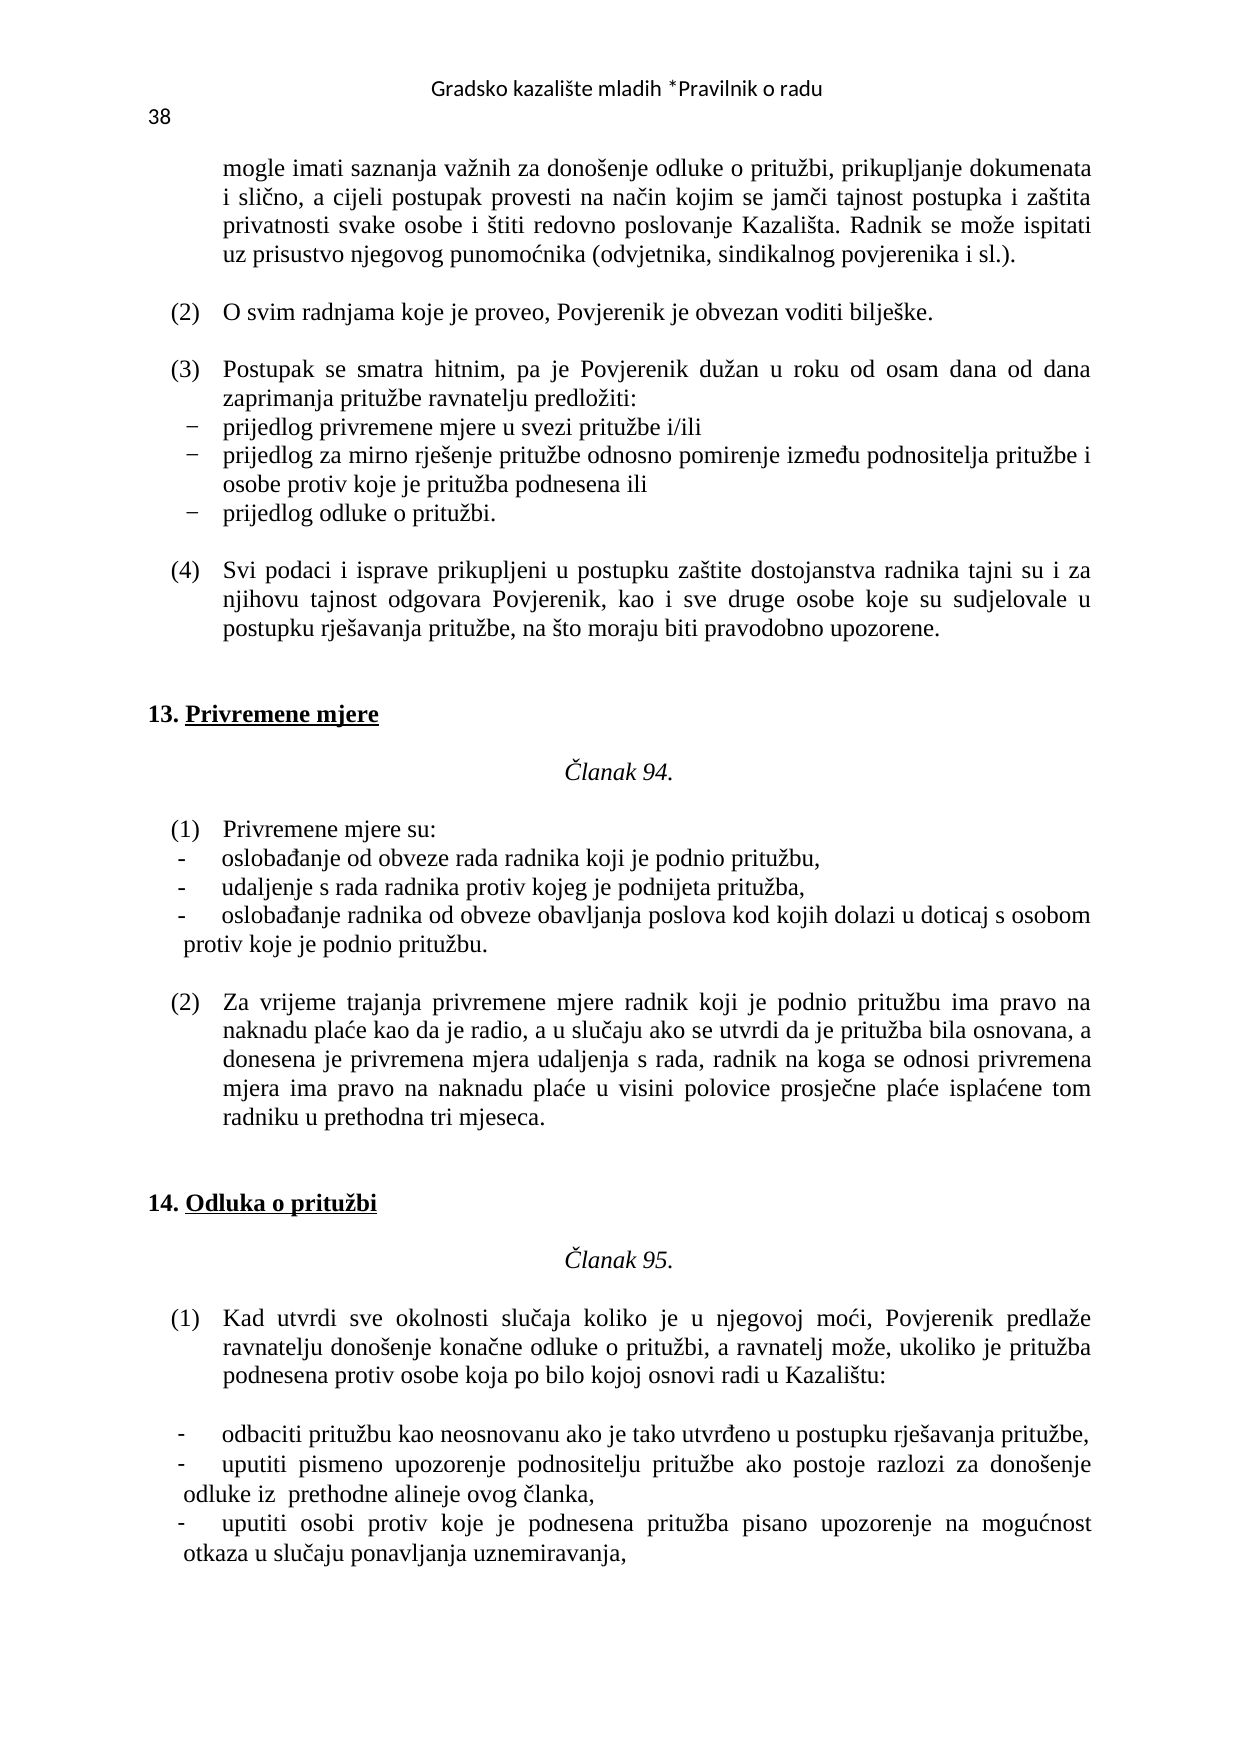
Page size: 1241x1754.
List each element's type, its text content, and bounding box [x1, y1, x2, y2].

list prijedlog odluke o pritužbi. [185, 498, 1092, 527]
list Kad utvrdi sve okolnosti slučaja koliko je u njegovoj moći, Povjerenik predlaže ravnatelju donošenje konačne odluke o pritužbi, a ravnatelj može, ukoliko je pritužba podnesena protiv osobe koja po bilo kojoj osnovi radi u Kazalištu: [185, 1303, 1092, 1389]
list udaljenje s rada radnika protiv kojeg je podnijeta pritužba, [177, 872, 1092, 900]
list uputiti pismeno upozorenje podnositelju pritužbe ako postoje razlozi za donošenje odluke iz prethodne alineje ovog članka, [177, 1448, 1092, 1508]
text Članak 95. [148, 1245, 1092, 1274]
list prijedlog privremene mjere u svezi pritužbe i/ili [185, 412, 1092, 440]
list O svim radnjama koje je proveo, Povjerenik je obvezan voditi bilješke. [185, 297, 1092, 325]
text Članak 94. [148, 757, 1092, 785]
list Privremene mjere [148, 699, 1092, 728]
list Privremene mjere su: [185, 814, 1092, 843]
list Postupak se smatra hitnim, pa je Povjerenik dužan u roku od osam dana od dana zaprimanja pritužbe ravnatelju predložiti: [185, 354, 1092, 412]
list prijedlog za mirno rješenje pritužbe odnosno pomirenje između podnositelja pritužbe i osobe protiv koje je pritužba podnesena ili [185, 440, 1092, 498]
list uputiti osobi protiv koje je podnesena pritužba pisano upozorenje na mogućnost otkaza u slučaju ponavljanja uznemiravanja, [177, 1508, 1092, 1567]
list Svi podaci i isprave prikupljeni u postupku zaštite dostojanstva radnika tajni su i za njihovu tajnost odgovara Povjerenik, kao i sve druge osobe koje su sudjelovale u postupku rješavanja pritužbe, na što moraju biti pravodobno upozorene. [185, 555, 1092, 642]
list odbaciti pritužbu kao neosnovanu ako je tako utvrđeno u postupku rješavanja pritužbe, [177, 1418, 1092, 1448]
list oslobađanje od obveze rada radnika koji je podnio pritužbu, [177, 843, 1092, 872]
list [185, 153, 1092, 268]
list oslobađanje radnika od obveze obavljanja poslova kod kojih dolazi u doticaj s osobom protiv koje je podnio pritužbu. [177, 900, 1092, 958]
list Za vrijeme trajanja privremene mjere radnik koji je podnio pritužbu ima pravo na naknadu plaće kao da je radio, a u slučaju ako se utvrdi da je pritužba bila osnovana, a donesena je privremena mjera udaljenja s rada, radnik na koga se odnosi privremena mjera ima pravo na naknadu plaće u visini polovice prosječne plaće isplaćene tom radniku u prethodna tri mjeseca. [185, 987, 1092, 1130]
list Odluka o pritužbi [148, 1188, 1092, 1217]
